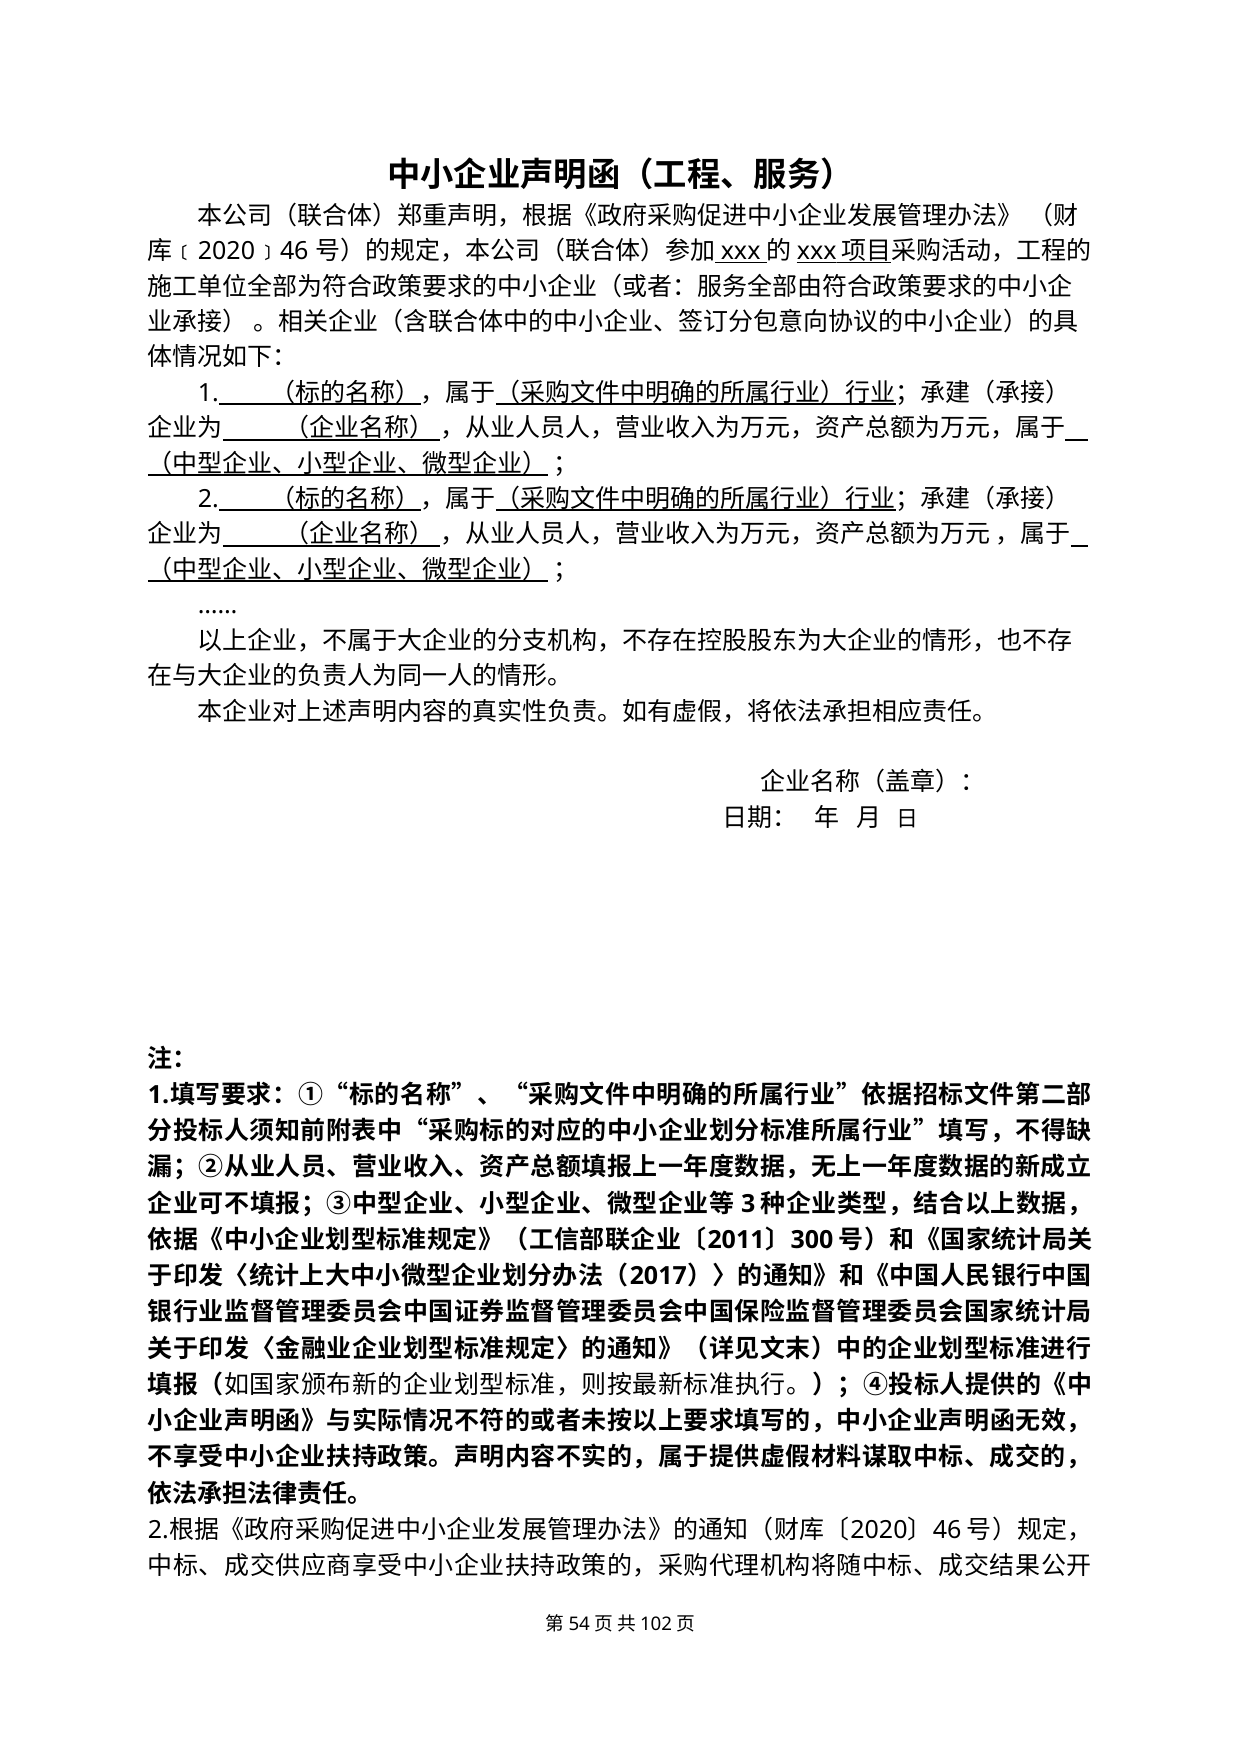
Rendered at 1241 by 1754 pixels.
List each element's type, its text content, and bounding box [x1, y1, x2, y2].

text 企业名称（盖章）： [148, 761, 1049, 797]
text 本公司（联合体）郑重声明，根据《政府采购促进中小企业发展管理办法》 （财库﹝2020﹞46 号）的规定，本公司（联合体）参加 xxx 的xxx项目采购活动，工程的施工单位全部为符合政策要求的中小企业（或者：服务全部由符合政策要求的中小企业承接） 。相关企业（含联合体中的中小企业、签订分包意向协议的中小企业）的具体情况如下： [148, 196, 1093, 373]
text 1.填写要求：①“标的名称”、“采购文件中明确的所属行业”依据招标文件第二部分投标人须知前附表中“采购标的对应的中小企业划分标准所属行业”填写，不得缺漏；②从业人员、营业收入、资产总额填报上一年度数据，无上一年度数据的新成立企业可不填报；③中型企业、小型企业、微型企业等3种企业类型，结合以上数据，依据《中小企业划型标准规定》（工信部联企业〔2011〕300号）和《国家统计局关于印发〈统计上大中小微型企业划分办法（2017）〉的通知》和《中国人民银行中国银行业监督管理委员会中国证券监督管理委员会中国保险监督管理委员会国家统计局关于印发〈金融业企业划型标准规定〉的通知》（详见文末）中的企业划型标准进行填报（如国家颁布新的企业划型标准，则按最新标准执行。）；④投标人提供的《中小企业声明函》与实际情况不符的或者未按以上要求填写的，中小企业声明函无效，不享受中小企业扶持政策。声明内容不实的，属于提供虚假材料谋取中标、成交的，依法承担法律责任。 [148, 1074, 1093, 1509]
text …… [148, 585, 1093, 621]
text 中小企业声明函（工程、服务） [148, 148, 1093, 196]
text 日期： 年 月 日 [148, 797, 1049, 834]
text 本企业对上述声明内容的真实性负责。如有虚假，将依法承担相应责任。 [148, 692, 1093, 727]
text 以上企业，不属于大企业的分支机构，不存在控股股东为大企业的情形，也不存在与大企业的负责人为同一人的情形。 [148, 621, 1093, 692]
text 2. （标的名称），属于（采购文件中明确的所属行业）行业；承建（承接）企业为 （企业名称） ，从业人员人，营业收入为万元，资产总额为万元 ，属于 （中型企业、小型企业、微型企业） ； [148, 479, 1093, 585]
text 1. （标的名称），属于（采购文件中明确的所属行业）行业；承建（承接）企业为 （企业名称） ，从业人员人，营业收入为万元，资产总额为万元，属于 （中型企业、小型企业、微型企业） ； [148, 373, 1093, 479]
text 注： [148, 1038, 1093, 1074]
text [148, 1509, 1093, 1582]
